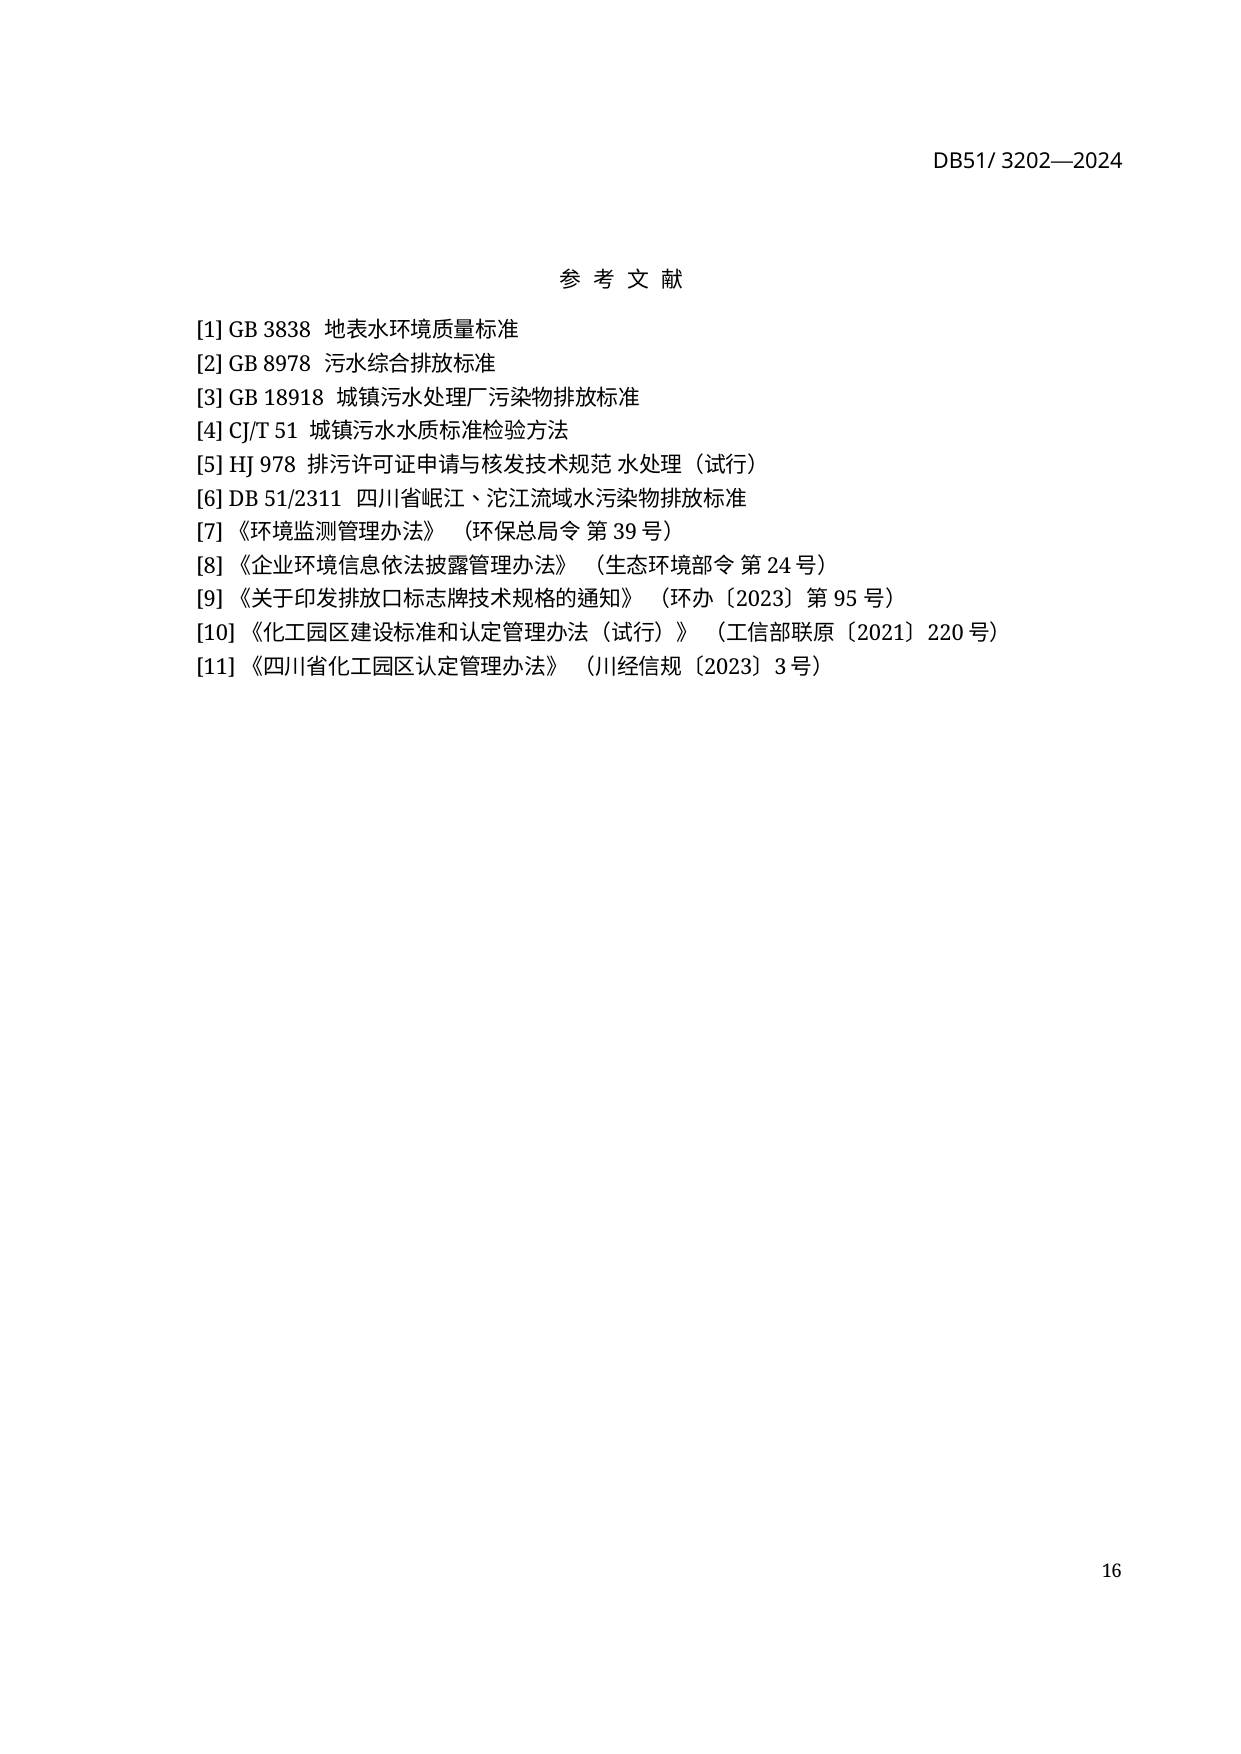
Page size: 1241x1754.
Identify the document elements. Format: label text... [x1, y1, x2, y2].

text [6] DB 51/2311 四川省岷江、沱江流域水污染物排放标准 [196, 484, 1122, 512]
text [10] 《化工园区建设标准和认定管理办法（试行）》 （工信部联原〔2021〕220号） [196, 619, 1122, 646]
text 参 考 文 献 [559, 266, 1122, 293]
text [9] 《关于印发排放口标志牌技术规格的通知》 （环办〔2023〕第 95 号） [196, 585, 1122, 612]
text [1] GB 3838 地表水环境质量标准 [196, 316, 1122, 343]
text [7] 《环境监测管理办法》 （环保总局令 第39号） [196, 518, 1122, 545]
text [4] CJ/T 51 城镇污水水质标准检验方法 [196, 417, 1122, 444]
text [8] 《企业环境信息依法披露管理办法》 （生态环境部令 第24号） [196, 551, 1122, 578]
text [3] GB 18918 城镇污水处理厂污染物排放标准 [196, 383, 1122, 411]
text [11] 《四川省化工园区认定管理办法》 （川经信规〔2023〕3号） [196, 652, 1122, 680]
text [5] HJ 978 排污许可证申请与核发技术规范 水处理（试行） [196, 451, 1122, 478]
text [2] GB 8978 污水综合排放标准 [196, 349, 1122, 377]
